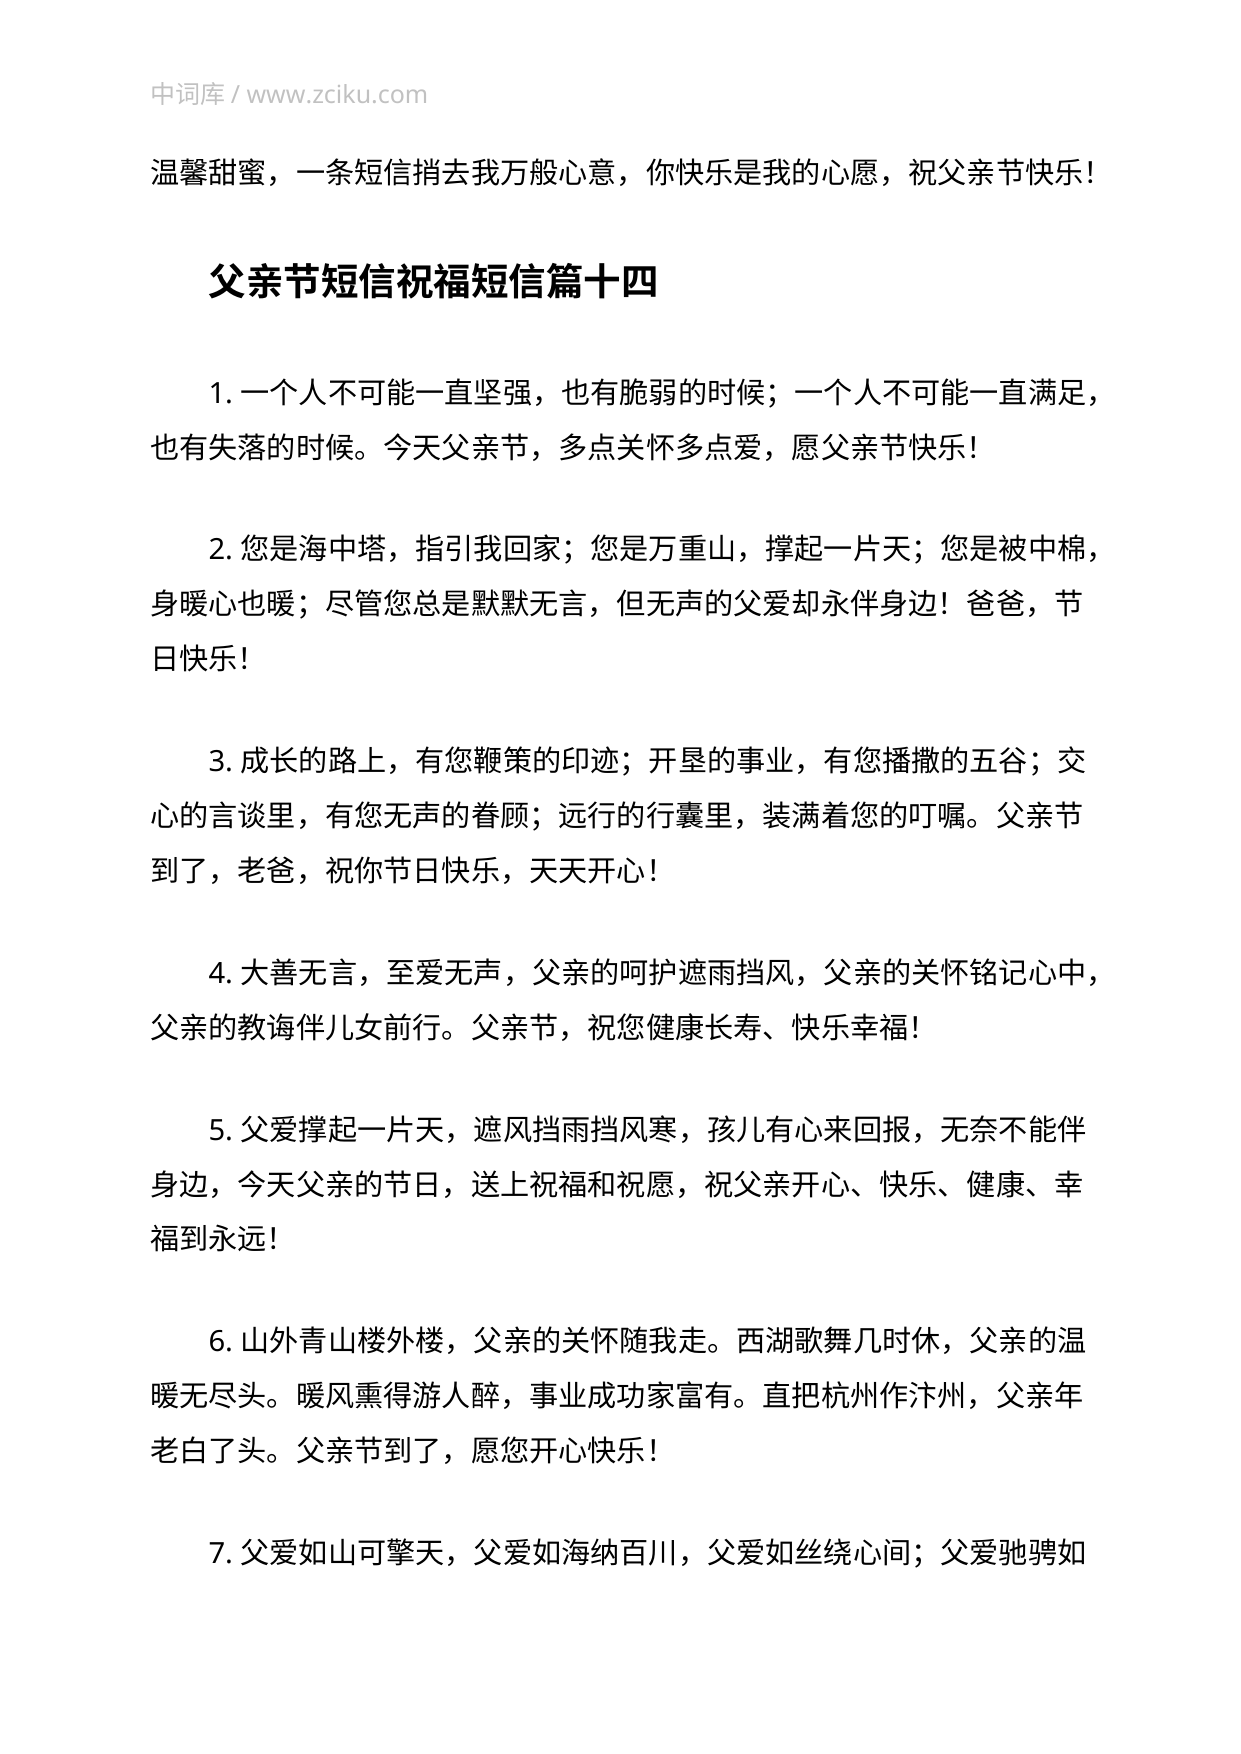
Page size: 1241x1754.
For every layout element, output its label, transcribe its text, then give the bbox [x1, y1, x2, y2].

text 6. 山外青山楼外楼，父亲的关怀随我走。西湖歌舞几时休，父亲的温暖无尽头。暖风熏得游人醉，事业成功家富有。直把杭州作汴州，父亲年老白了头。父亲节到了，愿您开心快乐！ [150, 1318, 1090, 1470]
text 父亲节短信祝福短信篇十四 [150, 252, 1090, 306]
text 3. 成长的路上，有您鞭策的印迹；开垦的事业，有您播撒的五谷；交心的言谈里，有您无声的眷顾；远行的行囊里，装满着您的叮嘱。父亲节到了，老爸，祝你节日快乐，天天开心！ [150, 738, 1090, 890]
text 4. 大善无言，至爱无声，父亲的呵护遮雨挡风，父亲的关怀铭记心中，父亲的教诲伴儿女前行。父亲节，祝您健康长寿、快乐幸福！ [150, 949, 1090, 1047]
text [150, 1529, 1090, 1572]
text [150, 150, 1090, 192]
text 2. 您是海中塔，指引我回家；您是万重山，撑起一片天；您是被中棉，身暖心也暖；尽管您总是默默无言，但无声的父爱却永伴身边！爸爸，节日快乐！ [150, 526, 1090, 678]
text 1. 一个人不可能一直坚强，也有脆弱的时候；一个人不可能一直满足，也有失落的时候。今天父亲节，多点关怀多点爱，愿父亲节快乐！ [150, 369, 1090, 466]
text 5. 父爱撑起一片天，遮风挡雨挡风寒，孩儿有心来回报，无奈不能伴身边，今天父亲的节日，送上祝福和祝愿，祝父亲开心、快乐、健康、幸福到永远！ [150, 1106, 1090, 1258]
